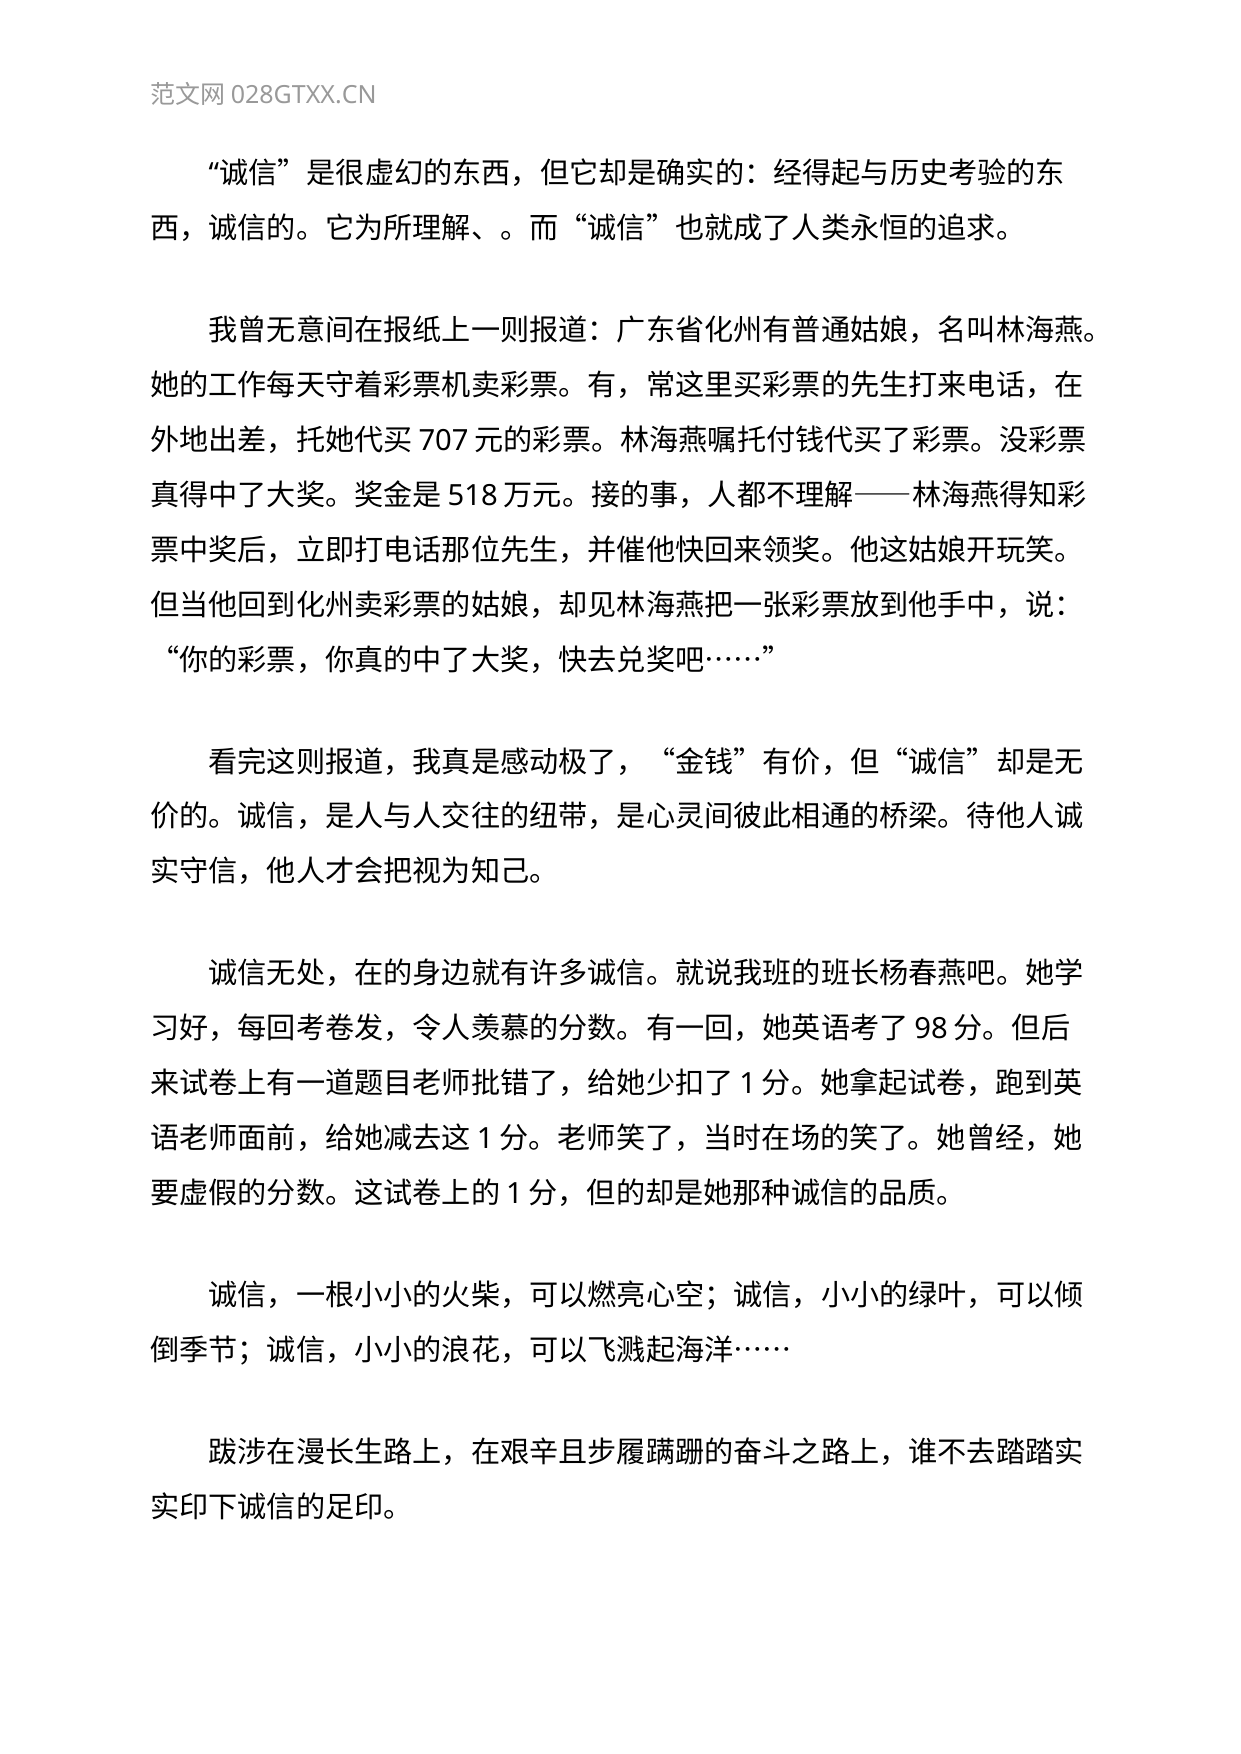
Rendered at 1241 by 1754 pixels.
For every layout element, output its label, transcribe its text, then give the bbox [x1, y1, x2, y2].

text 诚信无处，在的身边就有许多诚信。就说我班的班长杨春燕吧。她学习好，每回考卷发，令人羡慕的分数。有一回，她英语考了98分。但后来试卷上有一道题目老师批错了，给她少扣了1分。她拿起试卷，跑到英语老师面前，给她减去这1分。老师笑了，当时在场的笑了。她曾经，她要虚假的分数。这试卷上的1分，但的却是她那种诚信的品质。 [150, 950, 1090, 1212]
text 跋涉在漫长生路上，在艰辛且步履蹒跚的奋斗之路上，谁不去踏踏实实印下诚信的足印。 [150, 1428, 1090, 1525]
text 诚信，一根小小的火柴，可以燃亮心空；诚信，小小的绿叶，可以倾倒季节；诚信，小小的浪花，可以飞溅起海洋…… [150, 1272, 1090, 1369]
text 我曾无意间在报纸上一则报道：广东省化州有普通姑娘，名叫林海燕。她的工作每天守着彩票机卖彩票。有，常这里买彩票的先生打来电话，在外地出差，托她代买707元的彩票。林海燕嘱托付钱代买了彩票。没彩票真得中了大奖。奖金是518万元。接的事，人都不理解——林海燕得知彩票中奖后，立即打电话那位先生，并催他快回来领奖。他这姑娘开玩笑。但当他回到化州卖彩票的姑娘，却见林海燕把一张彩票放到他手中，说：“你的彩票，你真的中了大奖，快去兑奖吧……” [150, 307, 1090, 679]
text 看完这则报道，我真是感动极了，“金钱”有价，但“诚信”却是无价的。诚信，是人与人交往的纽带，是心灵间彼此相通的桥梁。待他人诚实守信，他人才会把视为知己。 [150, 738, 1090, 890]
text “诚信”是很虚幻的东西，但它却是确实的：经得起与历史考验的东西，诚信的。它为所理解、。而“诚信”也就成了人类永恒的追求。 [150, 150, 1090, 247]
